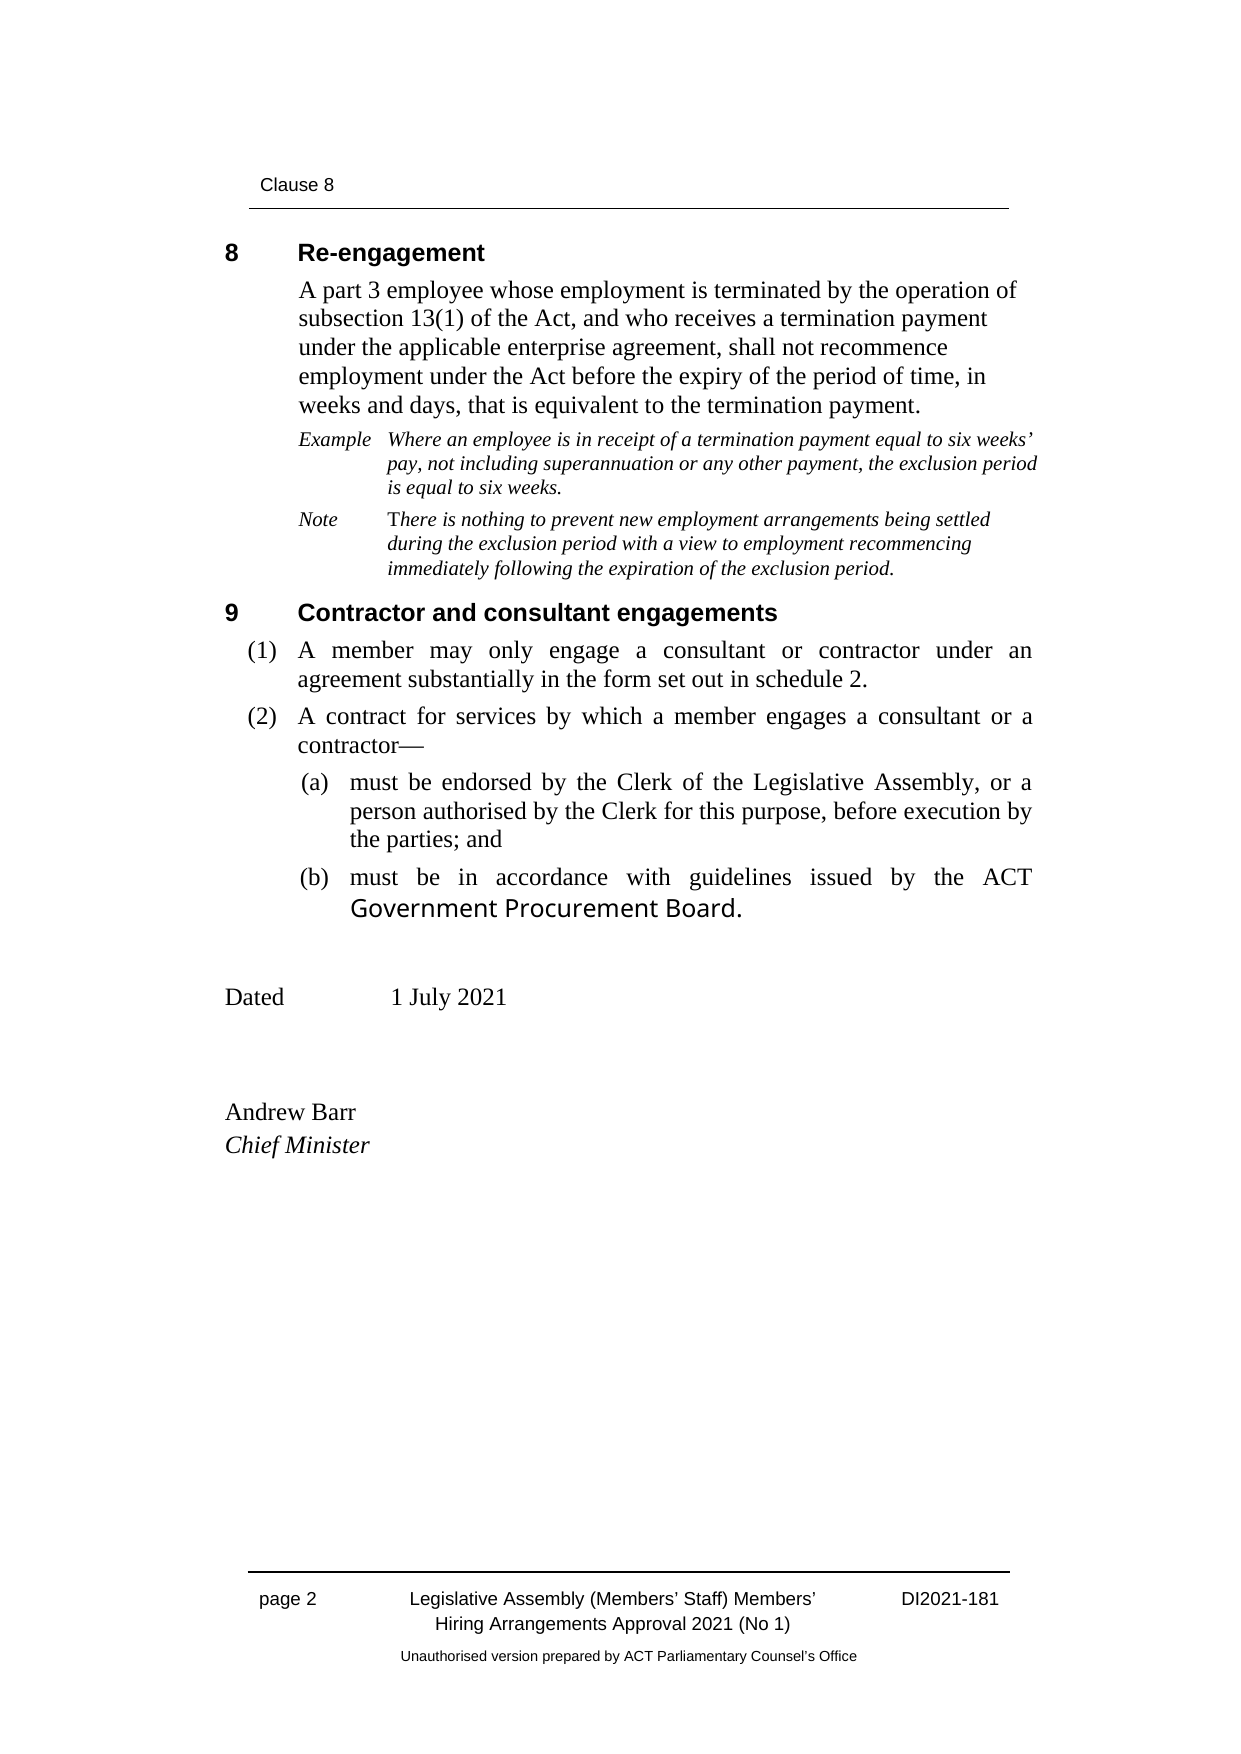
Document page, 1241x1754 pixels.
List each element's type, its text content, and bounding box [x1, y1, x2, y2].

text 9 Contractor and consultant engagements [224, 598, 1033, 627]
text (1) A member may only engage a consultant or contractor under an agreement substantially in the form set out in schedule 2. [224, 635, 1033, 693]
text Example Where an employee is in receipt of a termination payment equal to six weeks’ pay, not including superannuation or any other payment, the exclusion period is equal to six weeks. [298, 427, 1039, 499]
text Andrew Barr [224, 1097, 1033, 1126]
text (2) A contract for services by which a member engages a consultant or a contractor— [224, 701, 1033, 759]
text (b) must be in accordance with guidelines issued by the ACT Government Procurement Board. [224, 862, 1033, 924]
text Chief Minister [224, 1130, 1033, 1158]
text 8 Re-engagement [224, 238, 1033, 266]
text (a) must be endorsed by the Clerk of the Legislative Assembly, or a person authorised by the Clerk for this purpose, before execution by the parties; and [224, 767, 1033, 853]
text A part 3 employee whose employment is terminated by the operation of subsection 13(1) of the Act, and who receives a termination payment under the applicable enterprise agreement, shall not recommence employment under the Act before the expiry of the period of time, in weeks and days, that is equivalent to the termination payment. [298, 275, 1039, 418]
text Note There is nothing to prevent new employment arrangements being settled during the exclusion period with a view to employment recommencing immediately following the expiration of the exclusion period. [298, 507, 1039, 579]
text Dated 1 July 2021 [224, 982, 1033, 1011]
